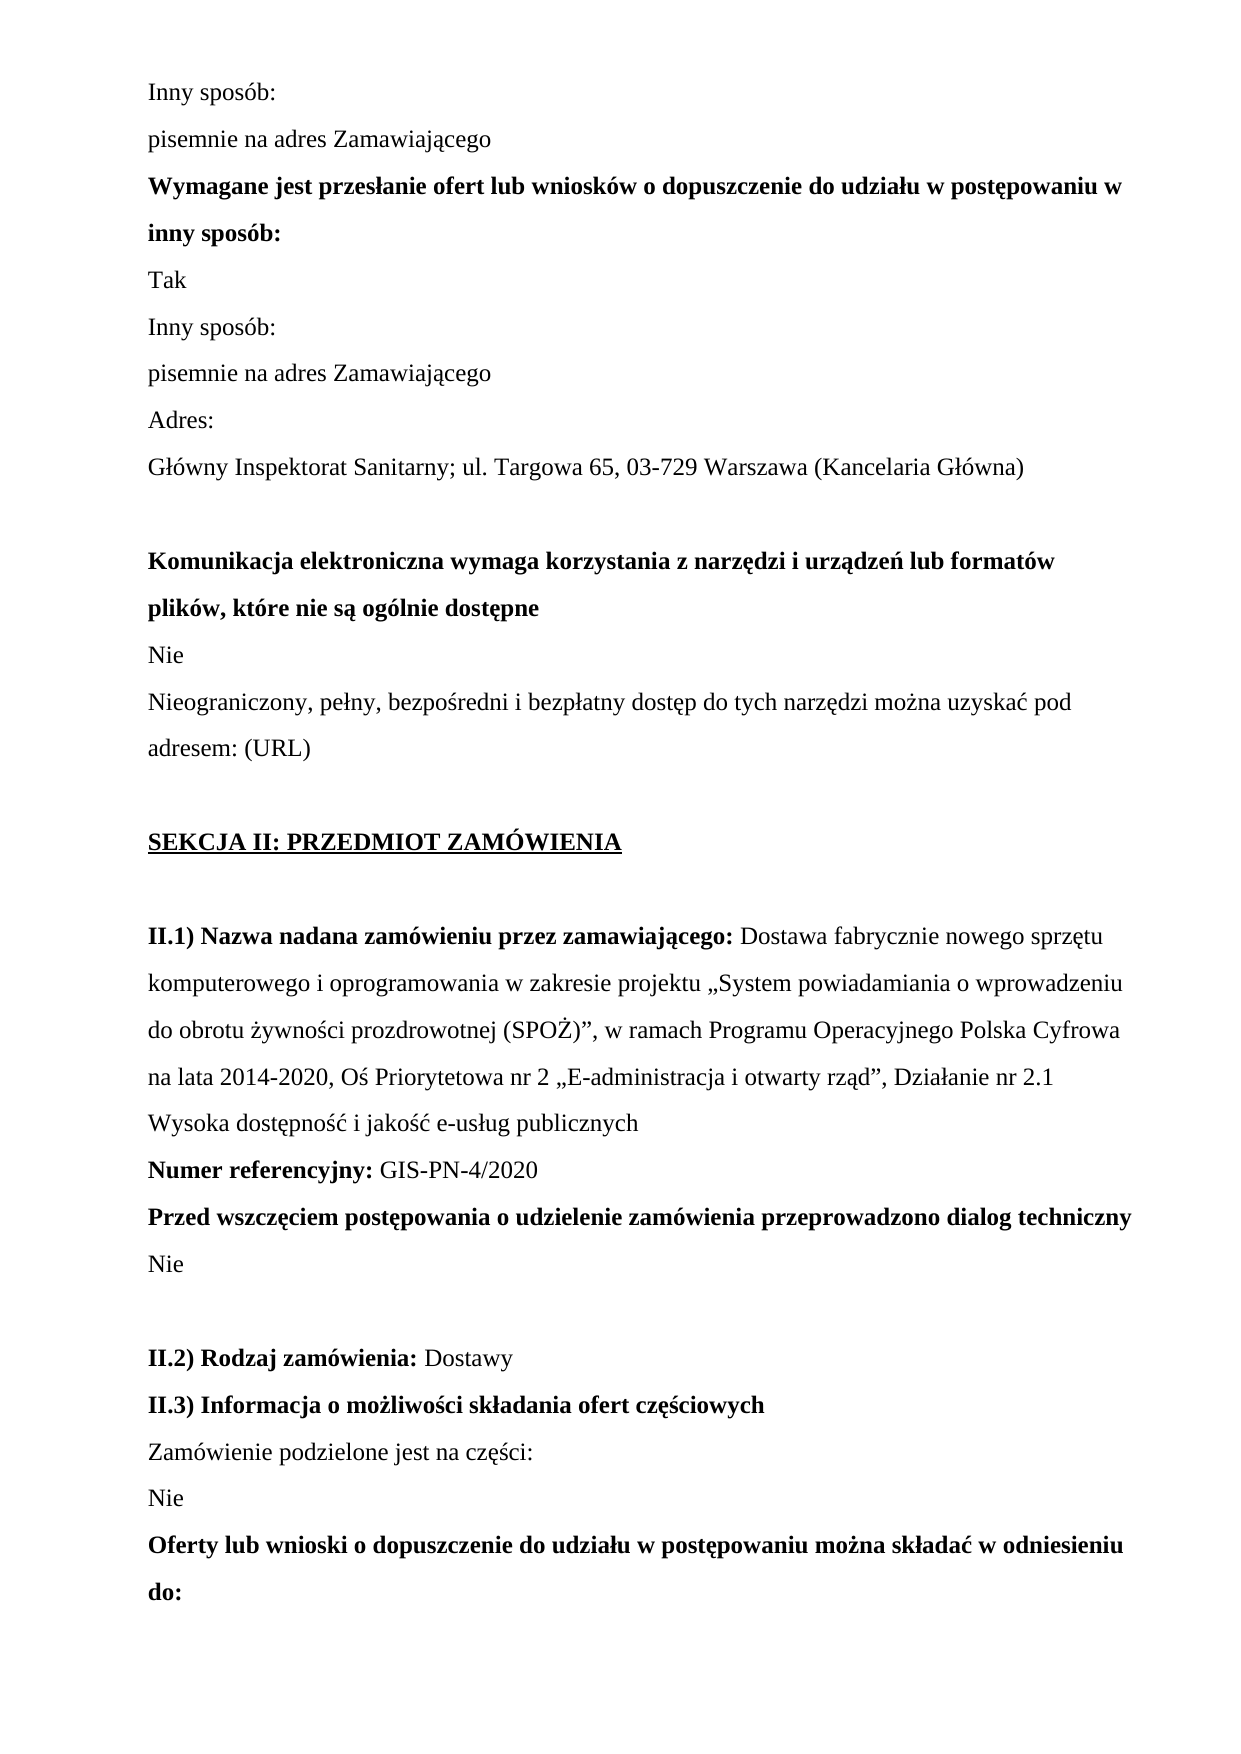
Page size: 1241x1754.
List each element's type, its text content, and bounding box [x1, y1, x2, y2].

text II.2) Rodzaj zamówienia: Dostawy II.3) Informacja o możliwości składania ofert częściowych Zamówienie podzielone jest na części: [148, 1278, 1137, 1465]
text Nie Nieograniczony, pełny, bezpośredni i bezpłatny dostęp do tych narzędzi można uzyskać pod adresem: (URL) [148, 622, 1137, 809]
text Komunikacja elektroniczna wymaga korzystania z narzędzi i urządzeń lub formatów plików, które nie są ogólnie dostępne [148, 481, 1137, 622]
text Nie [148, 1231, 1137, 1278]
text Nie Oferty lub wnioski o dopuszczenie do udziału w postępowaniu można składać w odniesieniu do: [148, 1465, 1137, 1653]
text SEKCJA II: PRZEDMIOT ZAMÓWIENIA [148, 809, 1137, 856]
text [148, 59, 1137, 481]
text II.1) Nazwa nadana zamówieniu przez zamawiającego: Dostawa fabrycznie nowego sprzętu komputerowego i oprogramowania w zakresie projektu „System powiadamiania o wprowadzeniu do obrotu żywności prozdrowotnej (SPOŻ)”, w ramach Programu Operacyjnego Polska Cyfrowa na lata 2014-2020, Oś Priorytetowa nr 2 „E-administracja i otwarty rząd”, Działanie nr 2.1 Wysoka dostępność i jakość e-usług publicznych Numer referencyjny: GIS-PN-4/2020 Przed wszczęciem postępowania o udzielenie zamówienia przeprowadzono dialog techniczny [148, 856, 1137, 1231]
